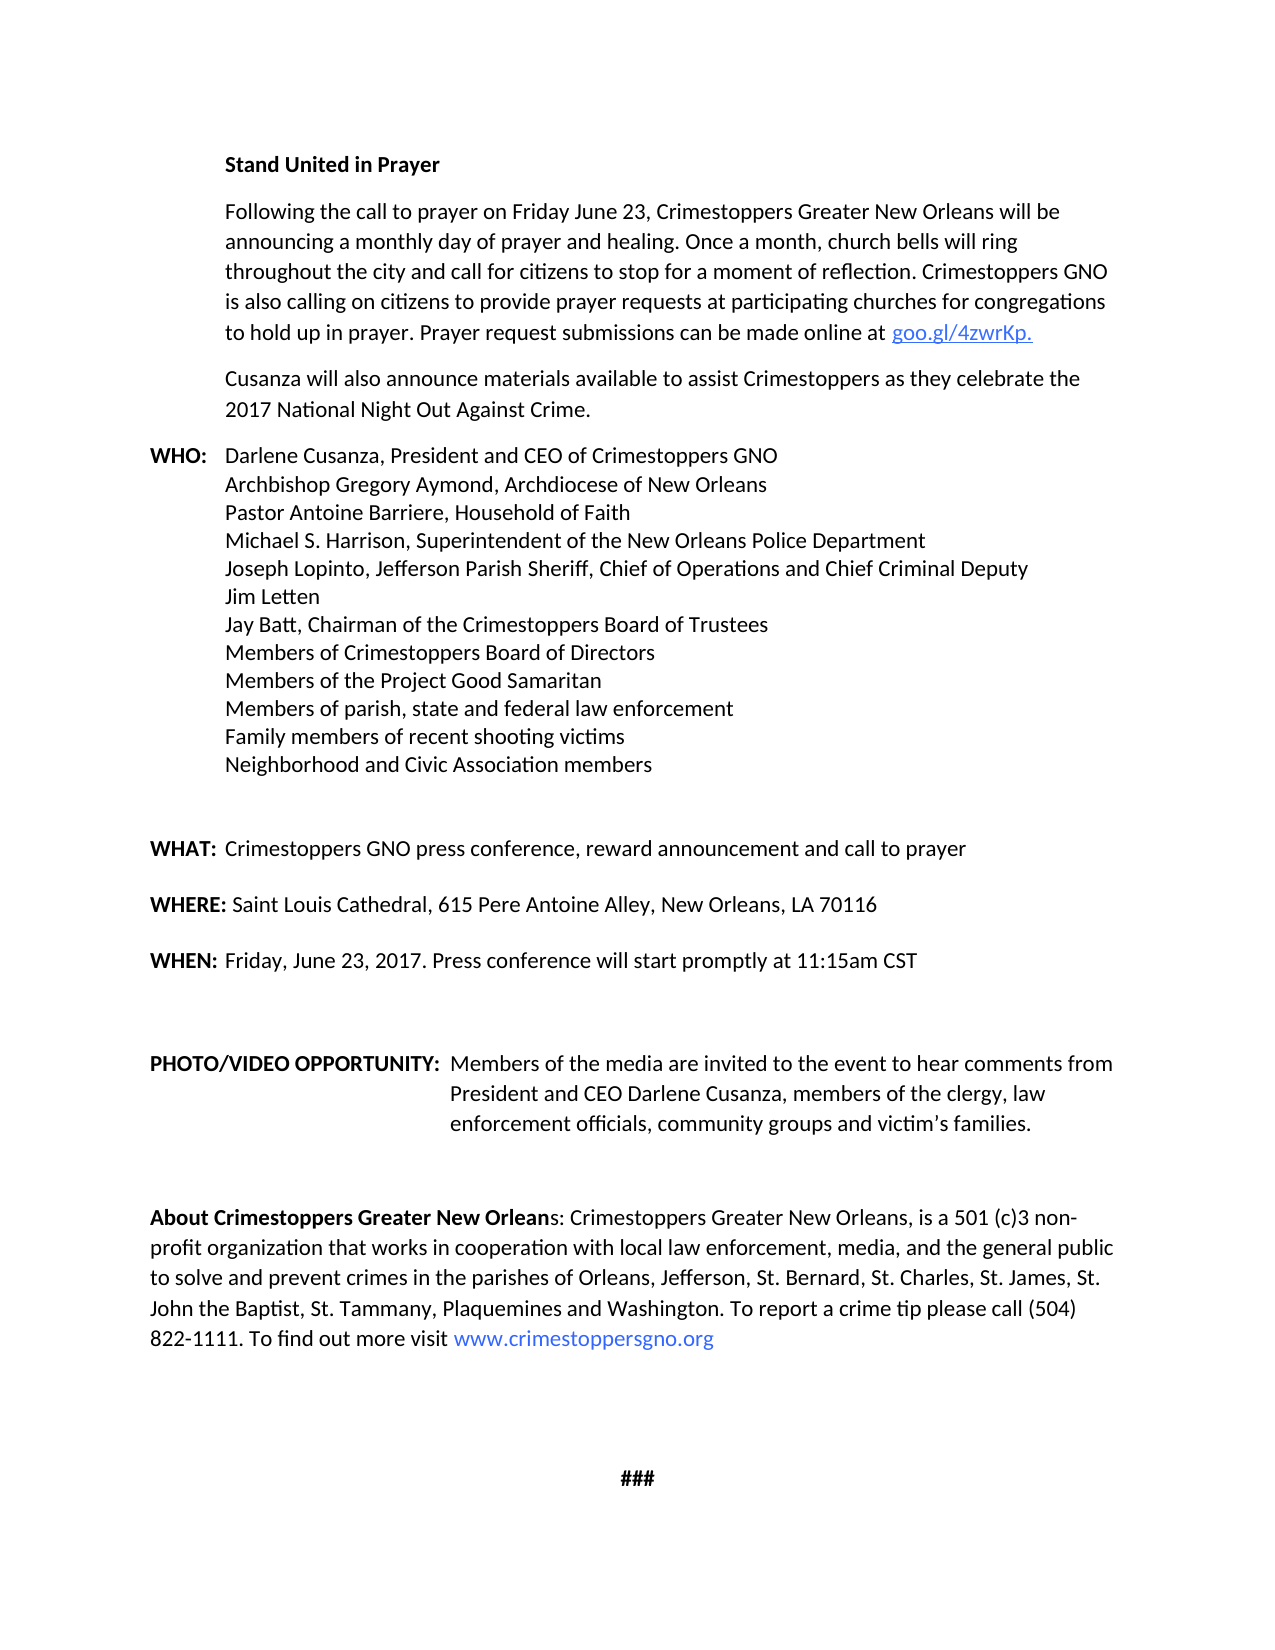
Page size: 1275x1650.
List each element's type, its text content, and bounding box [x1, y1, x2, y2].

text WHERE: Saint Louis Cathedral, 615 Pere Antoine Alley, New Orleans, LA 70116 [150, 890, 1125, 918]
text Pastor Antoine Barriere, Household of Faith [150, 498, 1125, 526]
text PHOTO/VIDEO OPPORTUNITY: Members of the media are invited to the event to hear comments from President and CEO Darlene Cusanza, members of the clergy, law enforcement officials, community groups and victim’s families. [150, 1049, 1125, 1137]
text Cusanza will also announce materials available to assist Crimestoppers as they celebrate the 2017 National Night Out Against Crime. [225, 364, 1125, 423]
text Neighborhood and Civic Association members [150, 750, 1125, 778]
text Archbishop Gregory Aymond, Archdiocese of New Orleans [150, 470, 1125, 498]
text Members of Crimestoppers Board of Directors [150, 638, 1125, 666]
text Following the call to prayer on Friday June 23, Crimestoppers Greater New Orleans will be announcing a monthly day of prayer and healing. Once a month, church bells will ring throughout the city and call for citizens to stop for a moment of reflection. Crimestoppers GNO is also calling on citizens to provide prayer requests at participating churches for congregations to hold up in prayer. Prayer request submissions can be made online at goo.gl/4zwrKp. [225, 197, 1125, 346]
text WHEN: Friday, June 23, 2017. Press conference will start promptly at 11:15am CST [150, 946, 1125, 974]
text Michael S. Harrison, Superintendent of the New Orleans Police Department [150, 526, 1125, 554]
text Stand United in Prayer [150, 150, 1125, 178]
text Family members of recent shooting victims [150, 722, 1125, 750]
text ### [150, 1464, 1125, 1493]
text WHAT: Crimestoppers GNO press conference, reward announcement and call to prayer [150, 834, 1125, 862]
text Members of the Project Good Samaritan [150, 666, 1125, 694]
text Joseph Lopinto, Jefferson Parish Sheriff, Chief of Operations and Chief Criminal Deputy [150, 554, 1125, 582]
text About Crimestoppers Greater New Orleans: Crimestoppers Greater New Orleans, is a 501 (c)3 non-profit organization that works in cooperation with local law enforcement, media, and the general public to solve and prevent crimes in the parishes of Orleans, Jefferson, St. Bernard, St. Charles, St. James, St. John the Baptist, St. Tammany, Plaquemines and Washington. To report a crime tip please call (504) 822-1111. To find out more visit www.crimestoppersgno.org [150, 1203, 1125, 1352]
text Jim Letten [150, 582, 1125, 610]
text Members of parish, state and federal law enforcement [150, 694, 1125, 722]
text WHO: Darlene Cusanza, President and CEO of Crimestoppers GNO [150, 442, 1125, 470]
text Jay Batt, Chairman of the Crimestoppers Board of Trustees [150, 610, 1125, 638]
